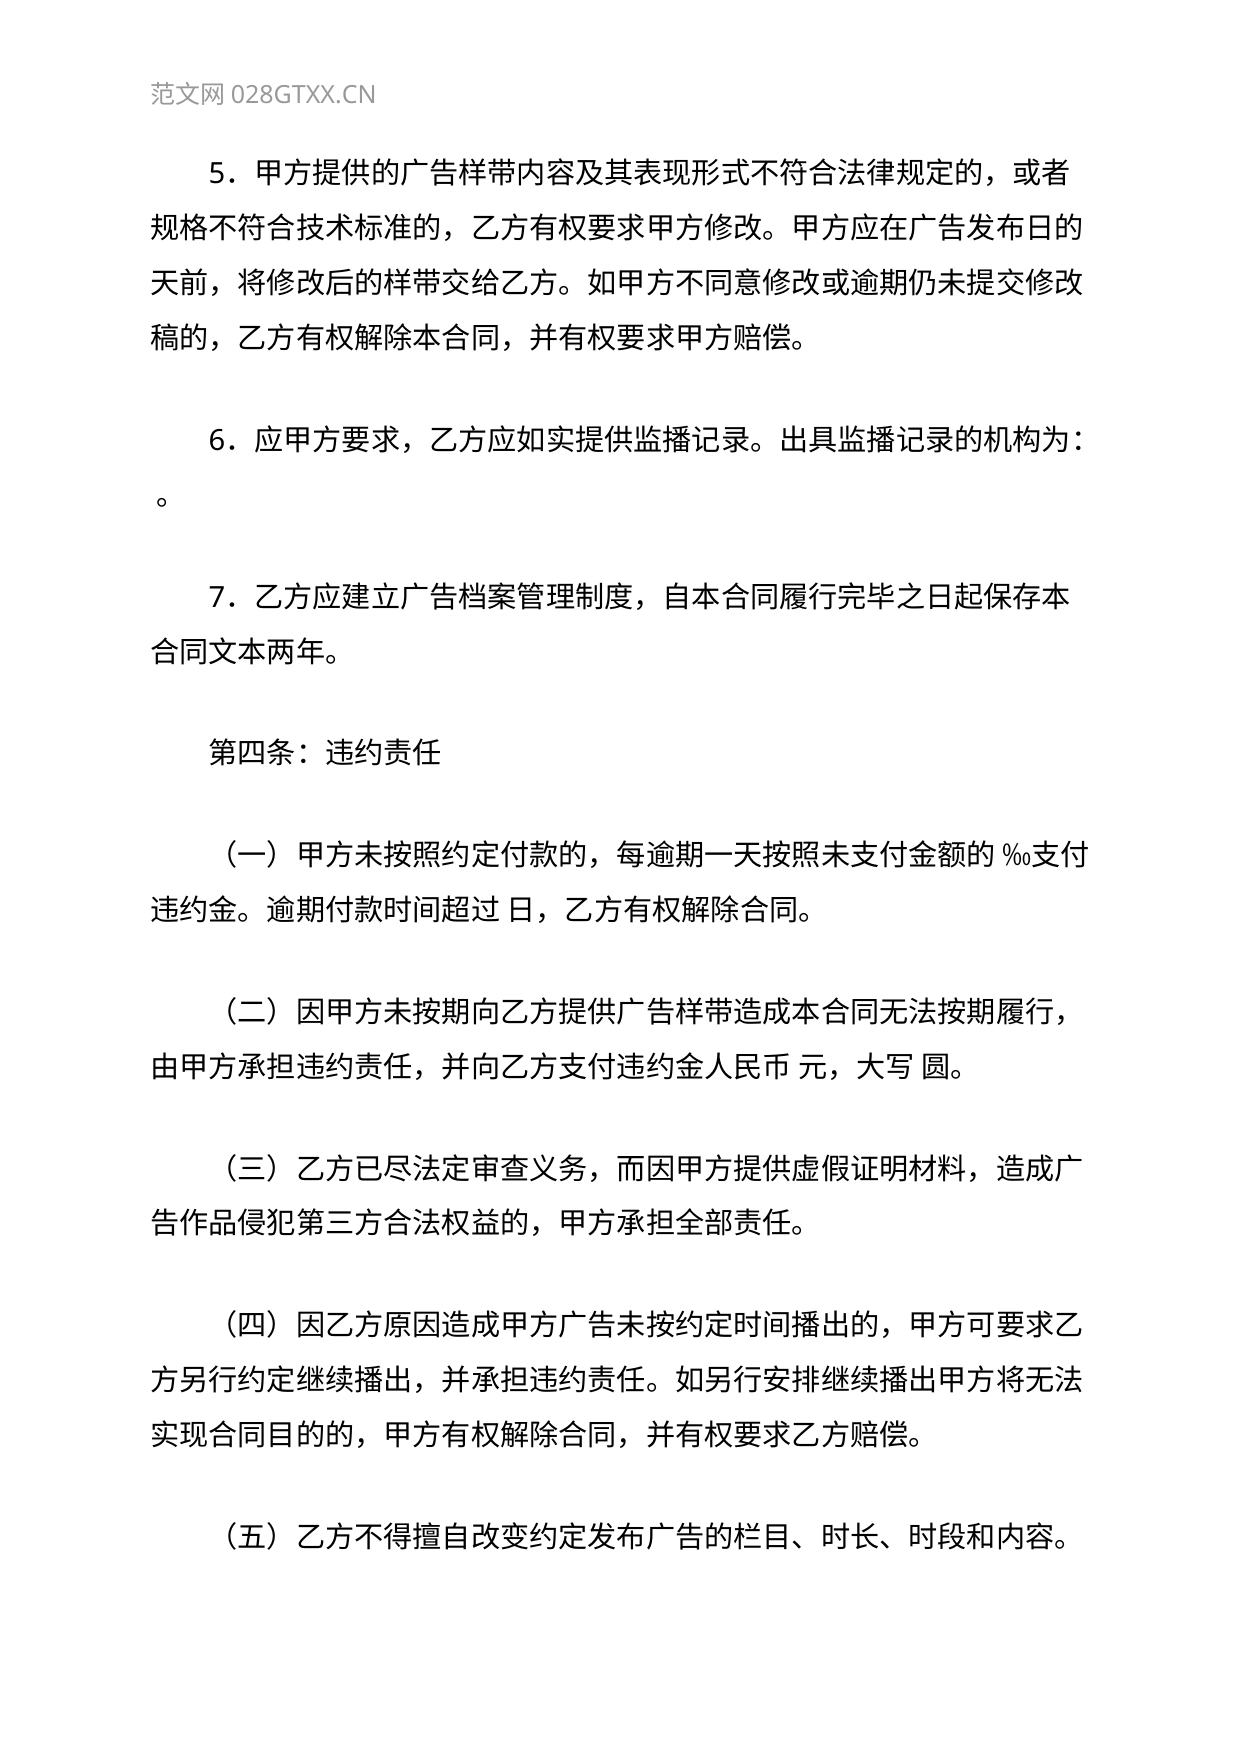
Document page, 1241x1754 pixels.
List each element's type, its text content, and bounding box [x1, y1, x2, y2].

text （四）因乙方原因造成甲方广告未按约定时间播出的，甲方可要求乙方另行约定继续播出，并承担违约责任。如另行安排继续播出甲方将无法实现合同目的的，甲方有权解除合同，并有权要求乙方赔偿。 [150, 1302, 1090, 1454]
text （三）乙方已尽法定审查义务，而因甲方提供虚假证明材料，造成广告作品侵犯第三方合法权益的，甲方承担全部责任。 [150, 1145, 1090, 1242]
text 5．甲方提供的广告样带内容及其表现形式不符合法律规定的，或者规格不符合技术标准的，乙方有权要求甲方修改。甲方应在广告发布日的 天前，将修改后的样带交给乙方。如甲方不同意修改或逾期仍未提交修改稿的，乙方有权解除本合同，并有权要求甲方赔偿。 [150, 150, 1090, 357]
text 7．乙方应建立广告档案管理制度，自本合同履行完毕之日起保存本合同文本两年。 [150, 573, 1090, 671]
text 第四条：违约责任 [150, 730, 1090, 772]
text 6．应甲方要求，乙方应如实提供监播记录。出具监播记录的机构为： 。 [150, 417, 1090, 514]
text （一）甲方未按照约定付款的，每逾期一天按照未支付金额的 ‰支付违约金。逾期付款时间超过 日，乙方有权解除合同。 [150, 832, 1090, 929]
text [150, 1513, 1090, 1556]
text （二）因甲方未按期向乙方提供广告样带造成本合同无法按期履行，由甲方承担违约责任，并向乙方支付违约金人民币 元，大写 圆。 [150, 988, 1090, 1086]
